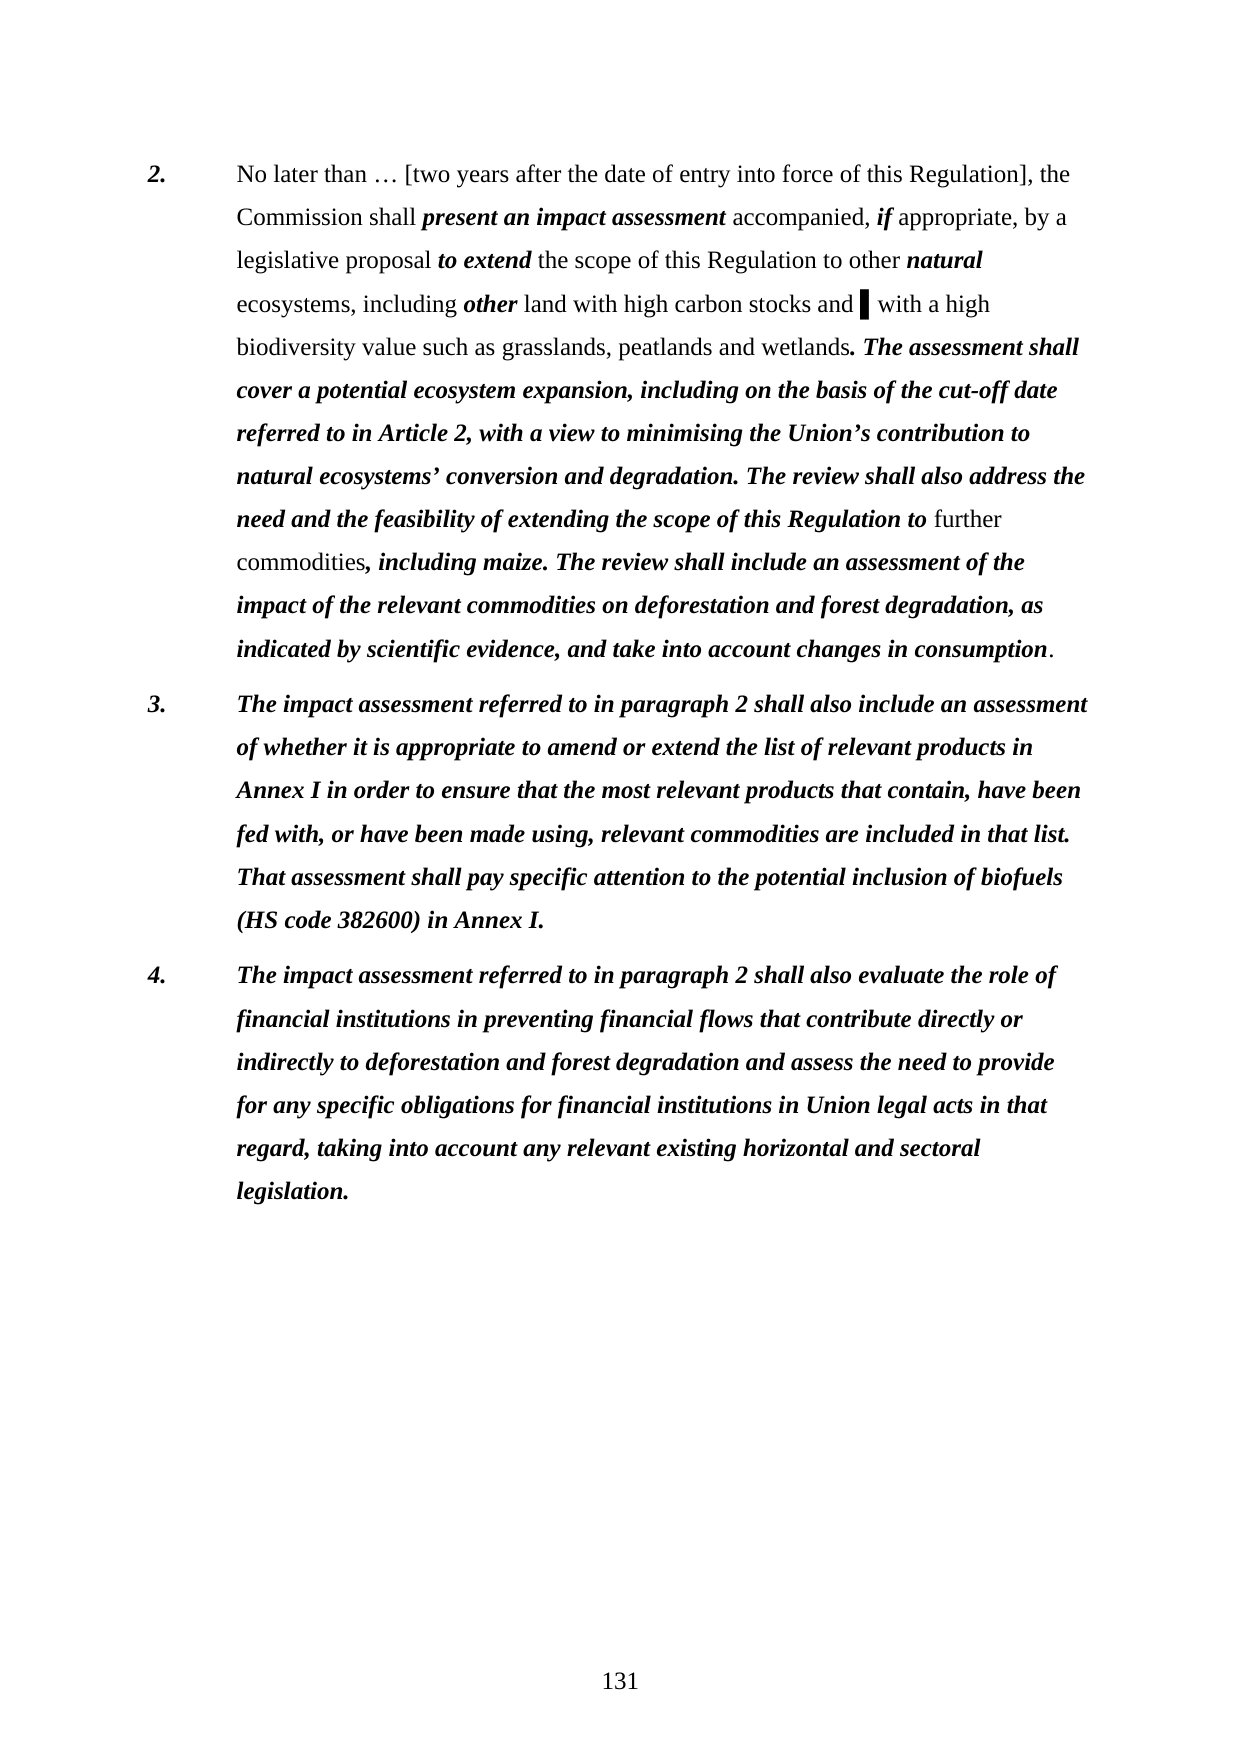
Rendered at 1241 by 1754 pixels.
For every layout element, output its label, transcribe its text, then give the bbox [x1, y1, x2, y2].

text 4. The impact assessment referred to in paragraph 2 shall also evaluate the role of financial institutions in preventing financial flows that contribute directly or indirectly to deforestation and forest degradation and assess the need to provide for any specific obligations for financial institutions in Union legal acts in that regard, taking into account any relevant existing horizontal and sectoral legislation. [148, 961, 1092, 1205]
text 2. No later than … [two years after the date of entry into force of this Regulation], the Commission shall present an impact assessment accompanied, if appropriate, by a legislative proposal to extend the scope of this Regulation to other natural ecosystems, including other land with high carbon stocks and ▌with a high biodiversity value such as grasslands, peatlands and wetlands. The assessment shall cover a potential ecosystem expansion, including on the basis of the cut-off date referred to in Article 2, with a view to minimising the Union’s contribution to natural ecosystems’ conversion and degradation. The review shall also address the need and the feasibility of extending the scope of this Regulation to further commodities, including maize. The review shall include an assessment of the impact of the relevant commodities on deforestation and forest degradation, as indicated by scientific evidence, and take into account changes in consumption. [148, 159, 1092, 662]
text 3. The impact assessment referred to in paragraph 2 shall also include an assessment of whether it is appropriate to amend or extend the list of relevant products in Annex I in order to ensure that the most relevant products that contain, have been fed with, or have been made using, relevant commodities are included in that list. That assessment shall pay specific attention to the potential inclusion of biofuels (HS code 382600) in Annex I. [148, 689, 1092, 934]
